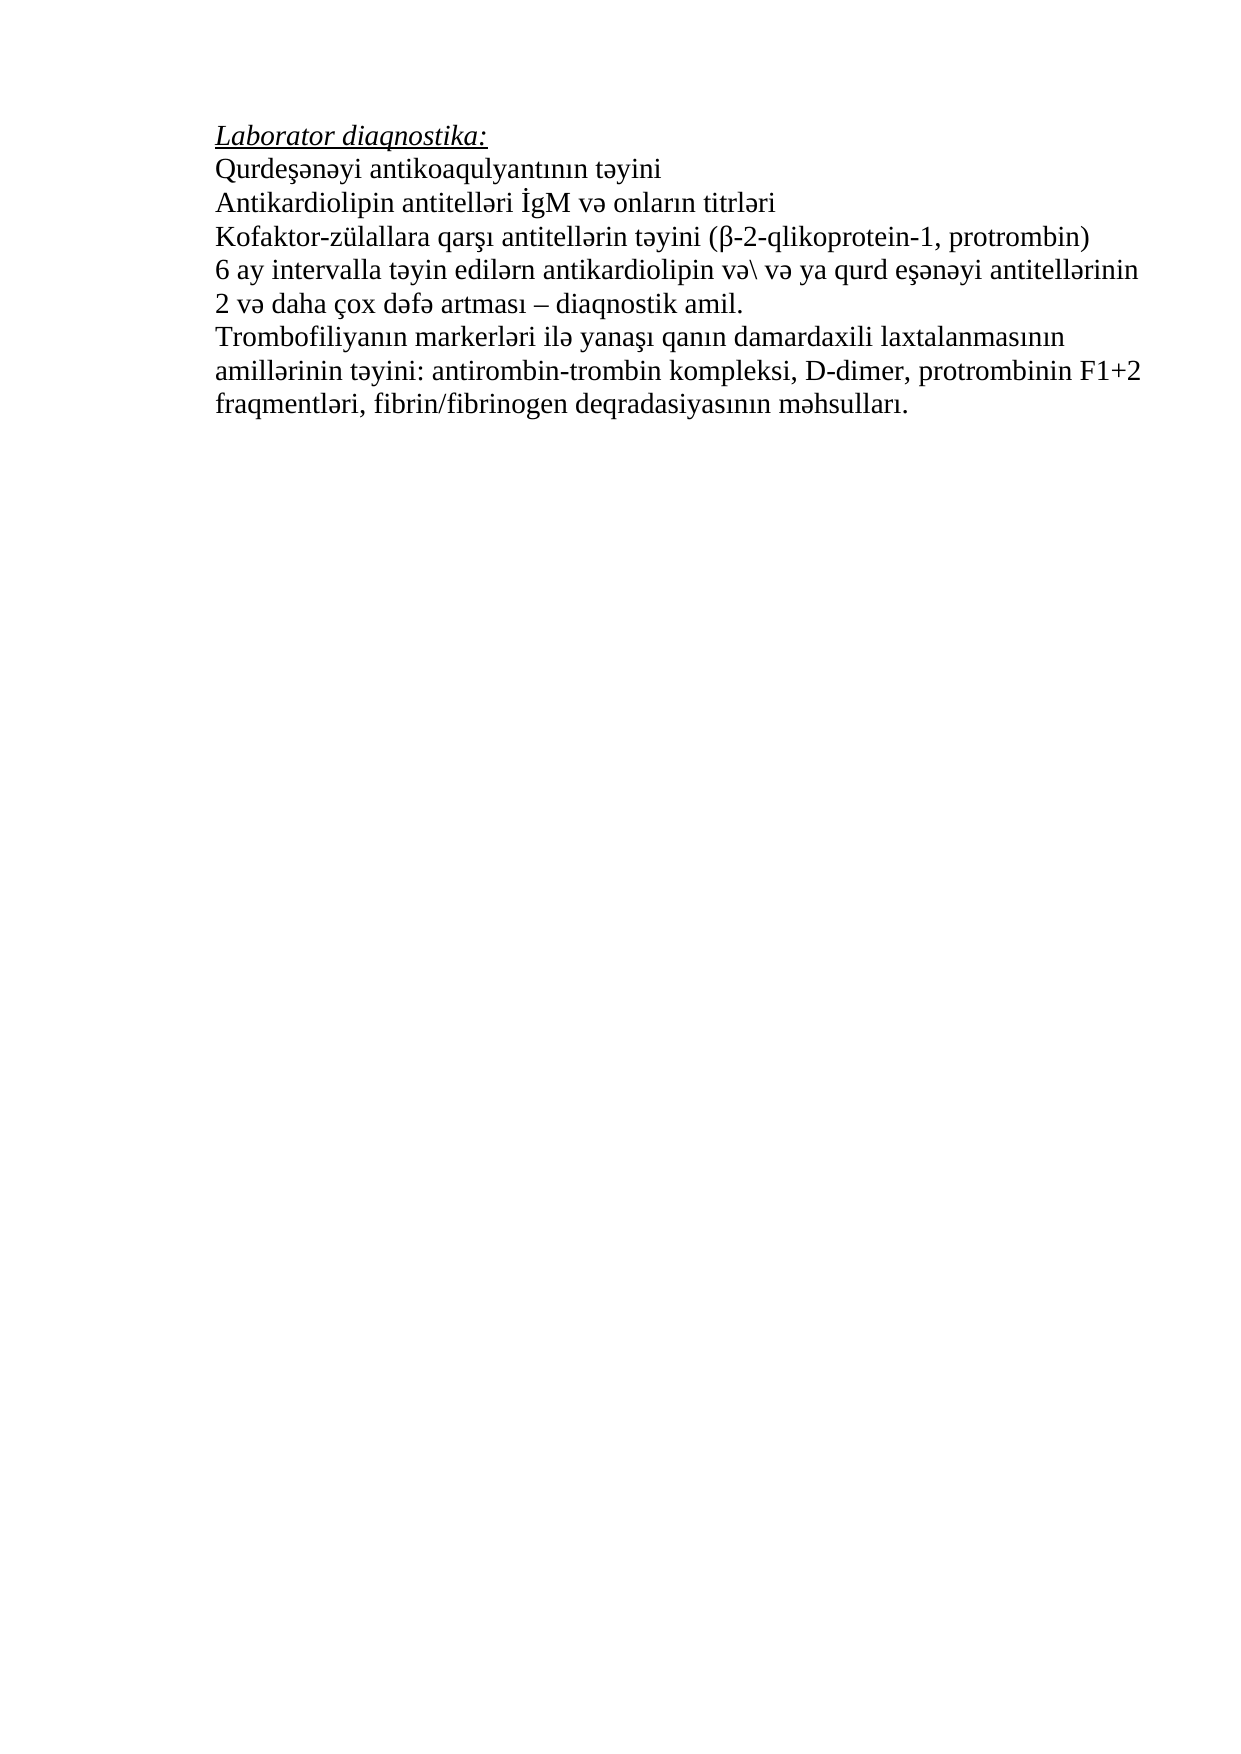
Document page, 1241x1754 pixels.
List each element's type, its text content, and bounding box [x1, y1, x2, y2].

text Laborator diaqnostika: [215, 118, 1152, 152]
text Qurdeşənəyi antikoaqulyantının təyini [215, 152, 1152, 185]
text Kofaktor-zülallara qarşı antitellərin təyini (β-2-qlikoprotein-1, protrombin) [215, 219, 1152, 252]
text 6 ay intervalla təyin edilərn antikardiolipin və\ və ya qurd eşənəyi antitellərinin 2 və daha çox dəfə artması – diaqnostik amil. [215, 252, 1152, 319]
text Trombofiliyanın markerləri ilə yanaşı qanın damardaxili laxtalanmasının amillərinin təyini: antirombin-trombin kompleksi, D-dimer, protrombinin F1+2 fraqmentləri, fibrin/fibrinogen deqradasiyasının məhsulları. [215, 319, 1152, 420]
text Antikardiolipin antitelləri İgM və onların titrləri [215, 185, 1152, 219]
